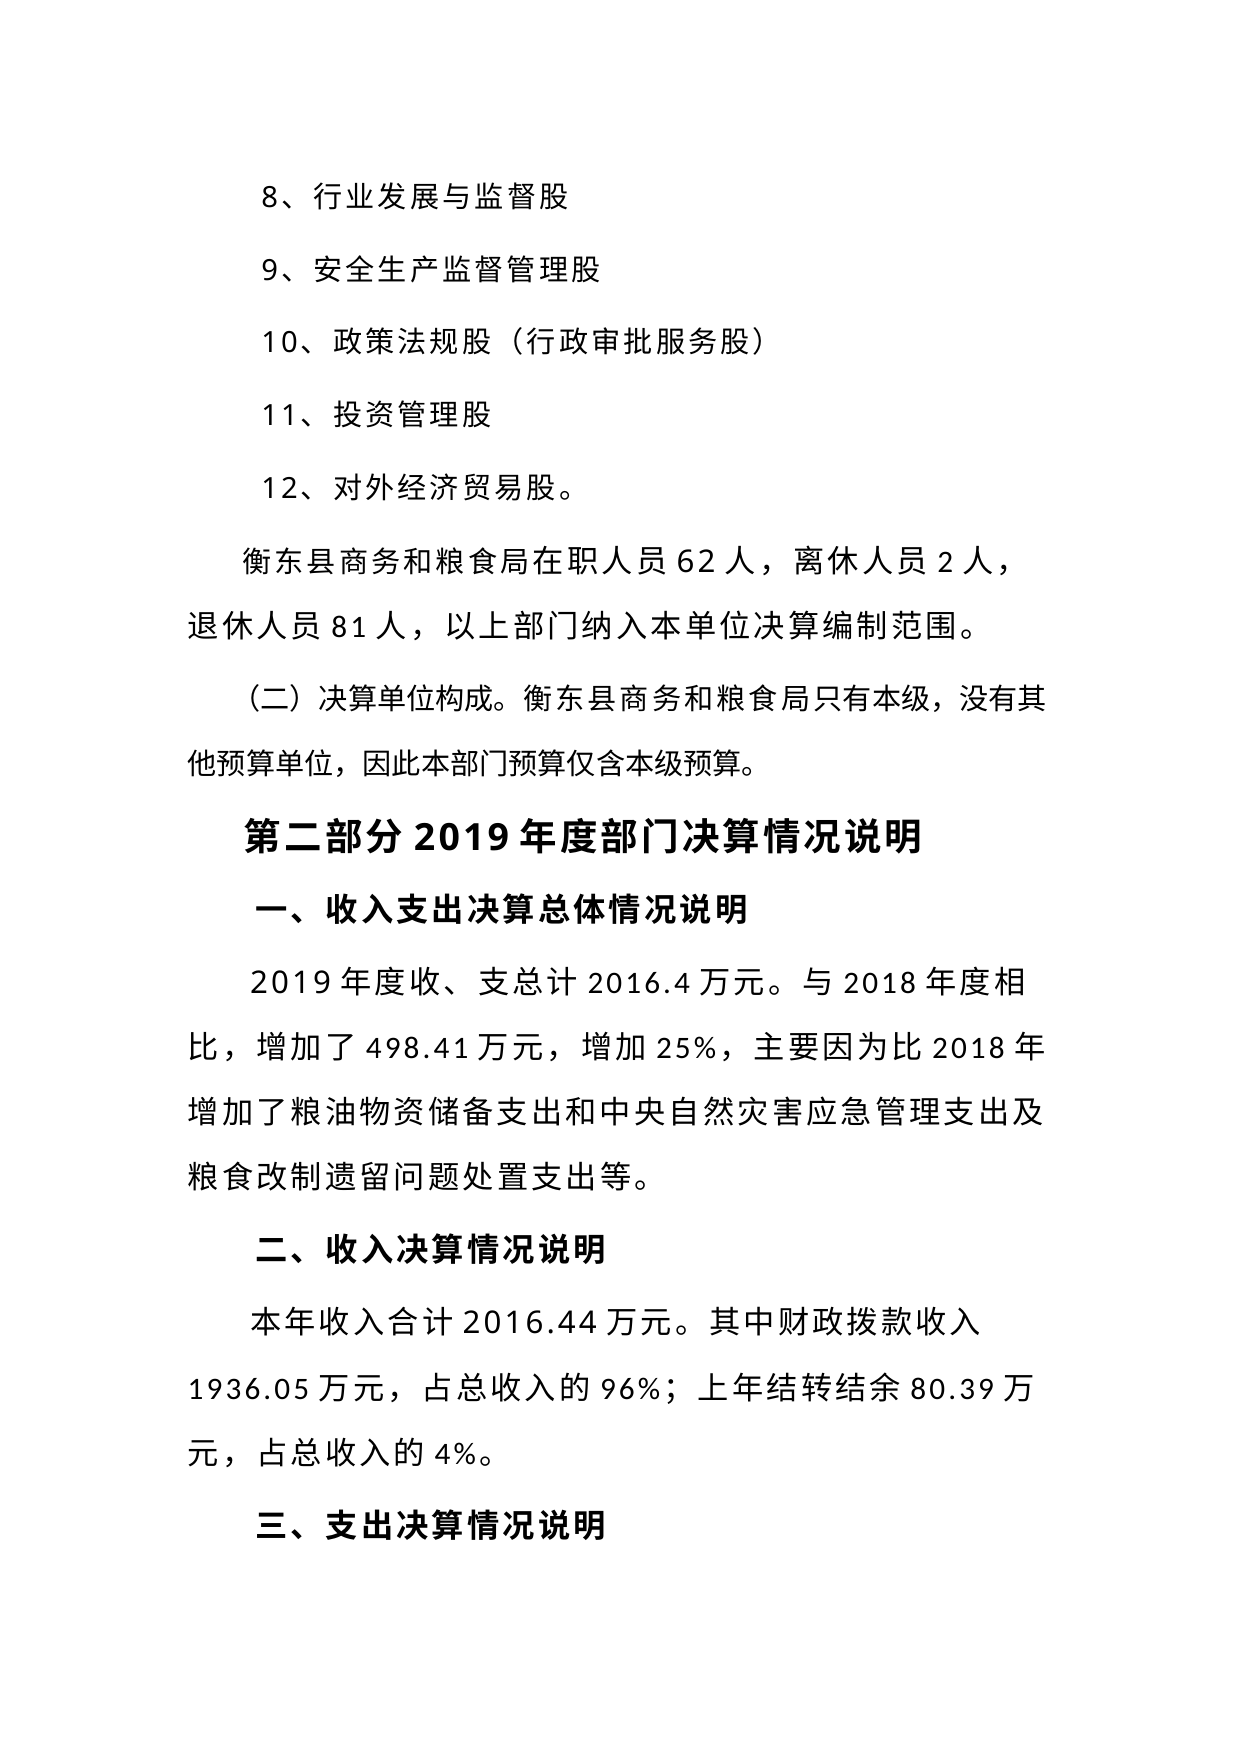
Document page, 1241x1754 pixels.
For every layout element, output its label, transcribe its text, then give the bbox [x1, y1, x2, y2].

text 二、收入决算情况说明 [187, 1215, 1053, 1280]
text 衡东县商务和粮食局在职人员62人，离休人员2人，退休人员81人，以上部门纳入本单位决算编制范围。 [187, 526, 1053, 656]
text 一、收入支出决算总体情况说明 [187, 874, 1053, 939]
text 9、安全生产监督管理股 [261, 235, 1053, 300]
text 第二部分2019年度部门决算情况说明 [225, 802, 1053, 867]
text 本年收入合计2016.44万元。其中财政拨款收入1936.05万元，占总收入的96%；上年结转结余80.39万元，占总收入的4%。 [187, 1288, 1053, 1483]
text 11、投资管理股 [261, 380, 1053, 445]
text 三、支出决算情况说明 [187, 1491, 1053, 1556]
text 2019年度收、支总计2016.4万元。与2018年度相比，增加了498.41万元，增加25%，主要因为比2018年增加了粮油物资储备支出和中央自然灾害应急管理支出及粮食改制遗留问题处置支出等。 [187, 947, 1053, 1207]
text （二）决算单位构成。衡东县商务和粮食局只有本级，没有其他预算单位，因此本部门预算仅含本级预算。 [187, 664, 1053, 794]
text 10、政策法规股（行政审批服务股） [261, 308, 1053, 373]
text 12、对外经济贸易股。 [261, 453, 1053, 518]
text 8、行业发展与监督股 [261, 162, 1053, 227]
